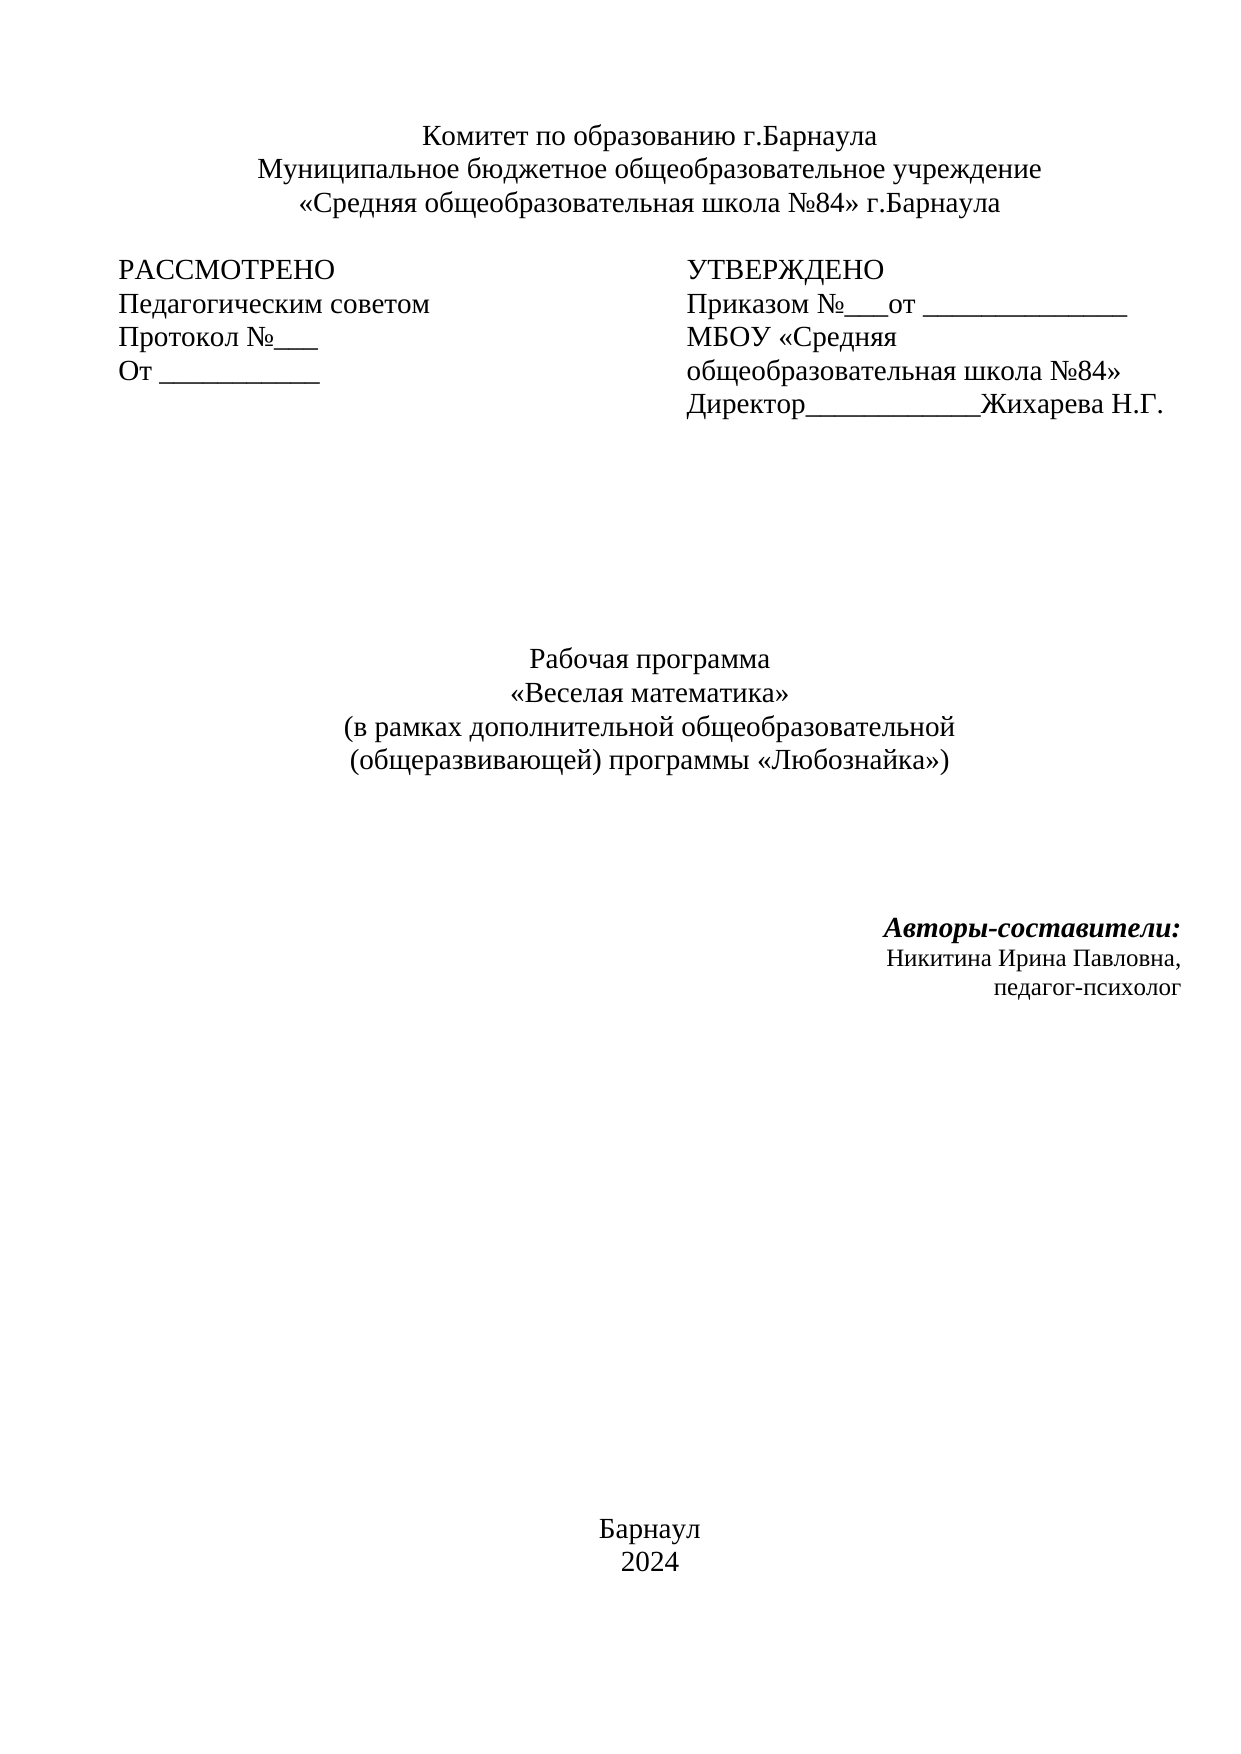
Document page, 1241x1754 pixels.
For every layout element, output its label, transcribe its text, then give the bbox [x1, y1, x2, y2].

list УТВЕРЖДЕНО [686, 252, 1181, 286]
text Авторы-составители: [118, 910, 1181, 943]
list МБОУ «Средняя [686, 319, 1181, 353]
text педагог-психолог [118, 972, 1181, 1001]
text Барнаул [118, 1511, 1181, 1544]
list Директор____________Жихарева Н.Г. [686, 386, 1181, 420]
list «Средняя общеобразовательная школа №84» г.Барнаула [118, 185, 1181, 219]
list Комитет по образованию г.Барнаула [118, 118, 1181, 152]
text (общеразвивающей) программы «Любознайка») [118, 742, 1181, 776]
list Муниципальное бюджетное общеобразовательное учреждение [118, 152, 1181, 185]
text Рабочая программа [118, 642, 1181, 675]
list Педагогическим советом [118, 286, 613, 319]
list Протокол №___ [118, 319, 613, 353]
list Приказом №___от ______________ [686, 286, 1181, 319]
list РАССМОТРЕНО [118, 252, 613, 286]
list От ___________ [118, 353, 613, 386]
text «Веселая математика» [118, 675, 1181, 709]
text Никитина Ирина Павловна, [118, 943, 1181, 972]
text (в рамках дополнительной общеобразовательной [118, 709, 1181, 742]
text 2024 [118, 1544, 1181, 1578]
list общеобразовательная школа №84» [686, 353, 1181, 386]
